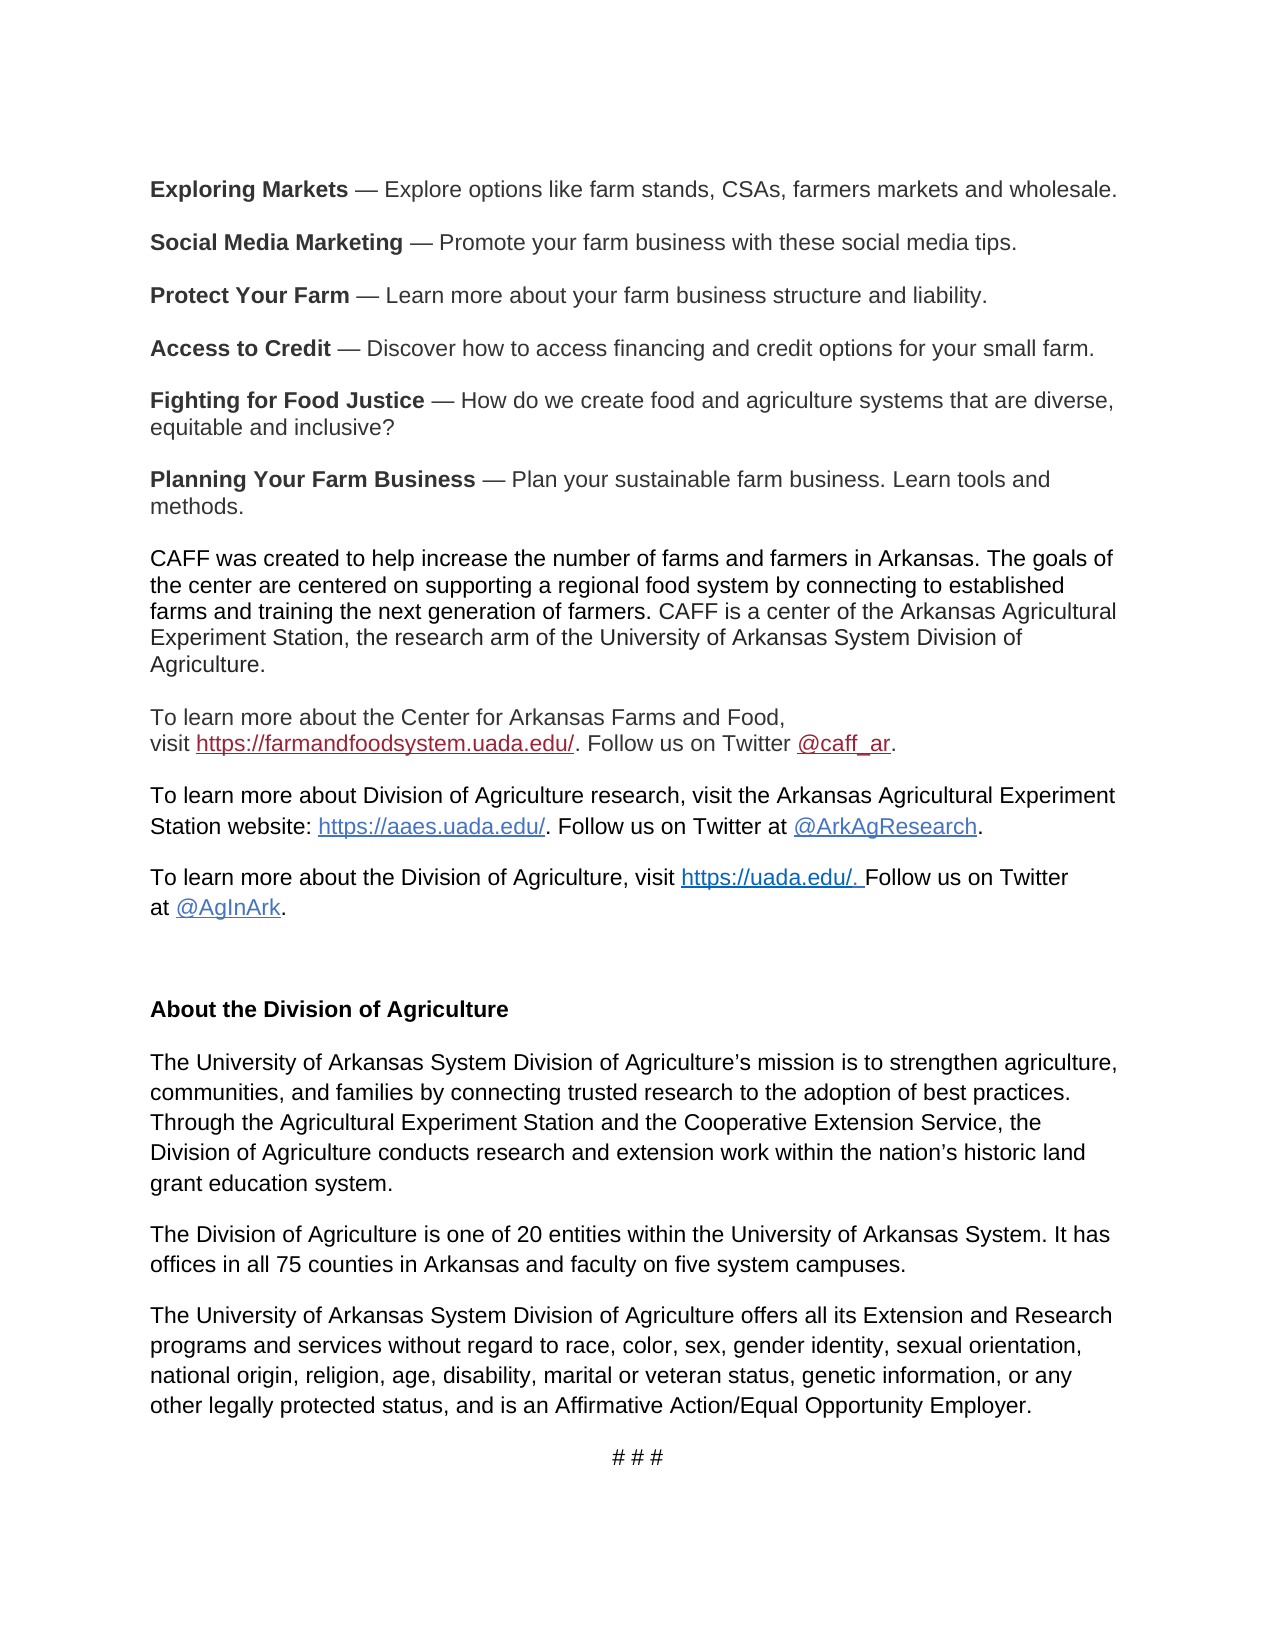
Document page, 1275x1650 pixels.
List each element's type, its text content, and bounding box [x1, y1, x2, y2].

text Planning Your Farm Business — Plan your sustainable farm business. Learn tools and methods. [150, 466, 1125, 519]
text To learn more about the Division of Agriculture, visit https://uada.edu/. Follow us on Twitter at @AgInArk. [150, 864, 1125, 920]
text # # # [150, 1443, 1125, 1470]
text Access to Credit — Discover how to access financing and credit options for your small farm. [150, 334, 1125, 361]
text The Division of Agriculture is one of 20 entities within the University of Arkansas System. It has offices in all 75 counties in Arkansas and faculty on five system campuses. [150, 1221, 1125, 1277]
text Social Media Marketing — Promote your farm business with these social media tips. [150, 229, 1125, 255]
text To learn more about the Center for Arkansas Farms and Food, visit https://farmandfoodsystem.uada.edu/. Follow us on Twitter @caff_ar. [150, 703, 1125, 756]
subtitle About the Division of Agriculture [150, 996, 1125, 1022]
text Fighting for Food Justice — How do we create food and agriculture systems that are diverse, equitable and inclusive? [150, 387, 1125, 440]
text The University of Arkansas System Division of Agriculture’s mission is to strengthen agriculture, communities, and families by connecting trusted research to the adoption of best practices. Through the Agricultural Experiment Station and the Cooperative Extension Service, the Division of Agriculture conducts research and extension work within the nation’s historic land grant education system. [150, 1049, 1125, 1196]
text To learn more about Division of Agriculture research, visit the Arkansas Agricultural Experiment Station website: https://aaes.uada.edu/. Follow us on Twitter at @ArkAgResearch. [150, 782, 1125, 839]
text CAFF was created to help increase the number of farms and farmers in Arkansas. The goals of the center are centered on supporting a regional food system by connecting to established farms and training the next generation of farmers. CAFF is a center of the Arkansas Agricultural Experiment Station, the research arm of the University of Arkansas System Division of Agriculture. [150, 545, 1125, 677]
text Exploring Markets — Explore options like farm stands, CSAs, farmers markets and wholesale. [150, 176, 1125, 203]
text The University of Arkansas System Division of Agriculture offers all its Extension and Research programs and services without regard to race, color, sex, gender identity, sexual orientation, national origin, religion, age, disability, marital or veteran status, genetic information, or any other legally protected status, and is an Affirmative Action/Equal Opportunity Employer. [150, 1302, 1125, 1419]
text Protect Your Farm — Learn more about your farm business structure and liability. [150, 282, 1125, 308]
